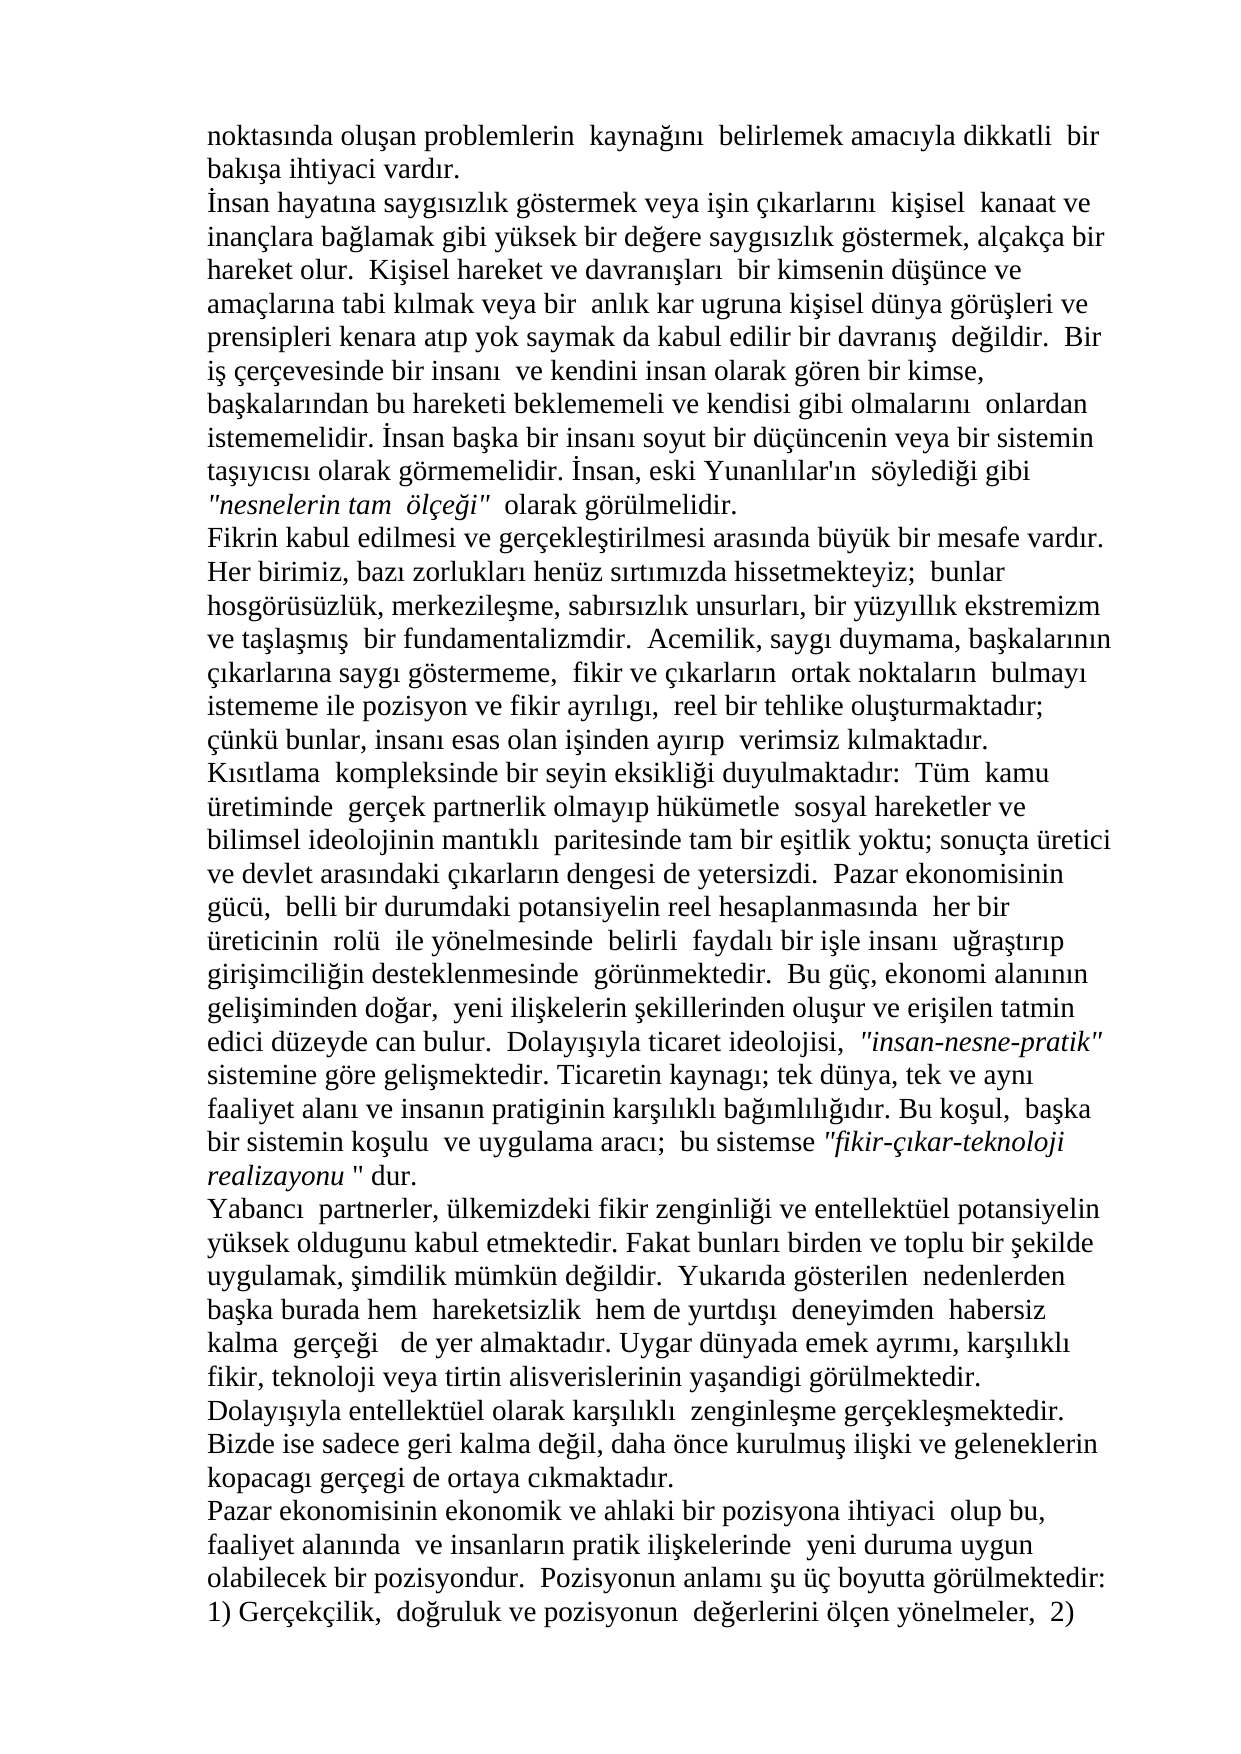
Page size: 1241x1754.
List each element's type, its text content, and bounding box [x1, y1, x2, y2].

text Fikrin kabul edilmesi ve gerçekleştirilmesi arasında büyük bir mesafe vardır. Her birimiz, bazı zorlukları henüz sırtımızda hissetmekteyiz; bunlar hosgörüsüzlük, merkezileşme, sabırsızlık unsurları, bir yüzyıllık ekstremizm ve taşlaşmış bir fundamentalizmdir. Acemilik, saygı duymama, başkalarının çıkarlarına saygı göstermeme, fikir ve çıkarların ortak noktaların bulmayı istememe ile pozisyon ve fikir ayrılıgı, reel bir tehlike oluşturmaktadır; çünkü bunlar, insanı esas olan işinden ayırıp verimsiz kılmaktadır. [207, 521, 1122, 755]
text İnsan hayatına saygısızlık göstermek veya işin çıkarlarını kişisel kanaat ve inançlara bağlamak gibi yüksek bir değere saygısızlık göstermek, alçakça bir hareket olur. Kişisel hareket ve davranışları bir kimsenin düşünce ve amaçlarına tabi kılmak veya bir anlık kar ugruna kişisel dünya görüşleri ve prensipleri kenara atıp yok saymak da kabul edilir bir davranış değildir. Bir iş çerçevesinde bir insanı ve kendini insan olarak gören bir kimse, başkalarından bu hareketi beklememeli ve kendisi gibi olmalarını onlardan istememelidir. İnsan başka bir insanı soyut bir düçüncenin veya bir sistemin taşıyıcısı olarak görmemelidir. İnsan, eski Yunanlılar'ın söylediği gibi "nesnelerin tam ölçeği" olarak görülmelidir. [207, 185, 1122, 521]
text Kısıtlama kompleksinde bir seyin eksikliği duyulmaktadır: Tüm kamu üretiminde gerçek partnerlik olmayıp hükümetle sosyal hareketler ve bilimsel ideolojinin mantıklı paritesinde tam bir eşitlik yoktu; sonuçta üretici ve devlet arasındaki çıkarların dengesi de yetersizdi. Pazar ekonomisinin gücü, belli bir durumdaki potansiyelin reel hesaplanmasında her bir üreticinin rolü ile yönelmesinde belirli faydalı bir işle insanı uğraştırıp girişimciliğin desteklenmesinde görünmektedir. Bu güç, ekonomi alanının gelişiminden doğar, yeni ilişkelerin şekillerinden oluşur ve erişilen tatmin edici düzeyde can bulur. Dolayışıyla ticaret ideolojisi, "insan-nesne-pratik" sistemine göre gelişmektedir. Ticaretin kaynagı; tek dünya, tek ve aynı faaliyet alanı ve insanın pratiginin karşılıklı bağımlılığıdır. Bu koşul, başka bir sistemin koşulu ve uygulama aracı; bu sistemse "fikir-çıkar-teknoloji realizayonи " dur. [207, 755, 1122, 1191]
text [207, 118, 1122, 185]
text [207, 1493, 1122, 1627]
text Yabancı partnerler, ülkemizdeki fikir zenginliği ve entellektüel potansiyelin yüksek oldugunu kabul etmektedir. Fakat bunları birden ve toplu bir şekilde uygulamak, şimdilik mümkün değildir. Yukarıda gösterilen nedenlerden başka burada hem hareketsizlik hem de yurtdışı deneyimden habersiz kalma gerçeği de yer almaktadır. Uygar dünyada emek ayrımı, karşılıklı fikir, teknoloji veya tirtin alisverislerinin yaşandigi görülmektedir. Dolayışıyla entellektüel olarak karşılıklı zenginleşme gerçekleşmektedir. Bizde ise sadece geri kalma değil, daha önce kurulmuş ilişki ve geleneklerin kopacagı gerçegi de ortaya cıkmaktadır. [207, 1191, 1122, 1493]
